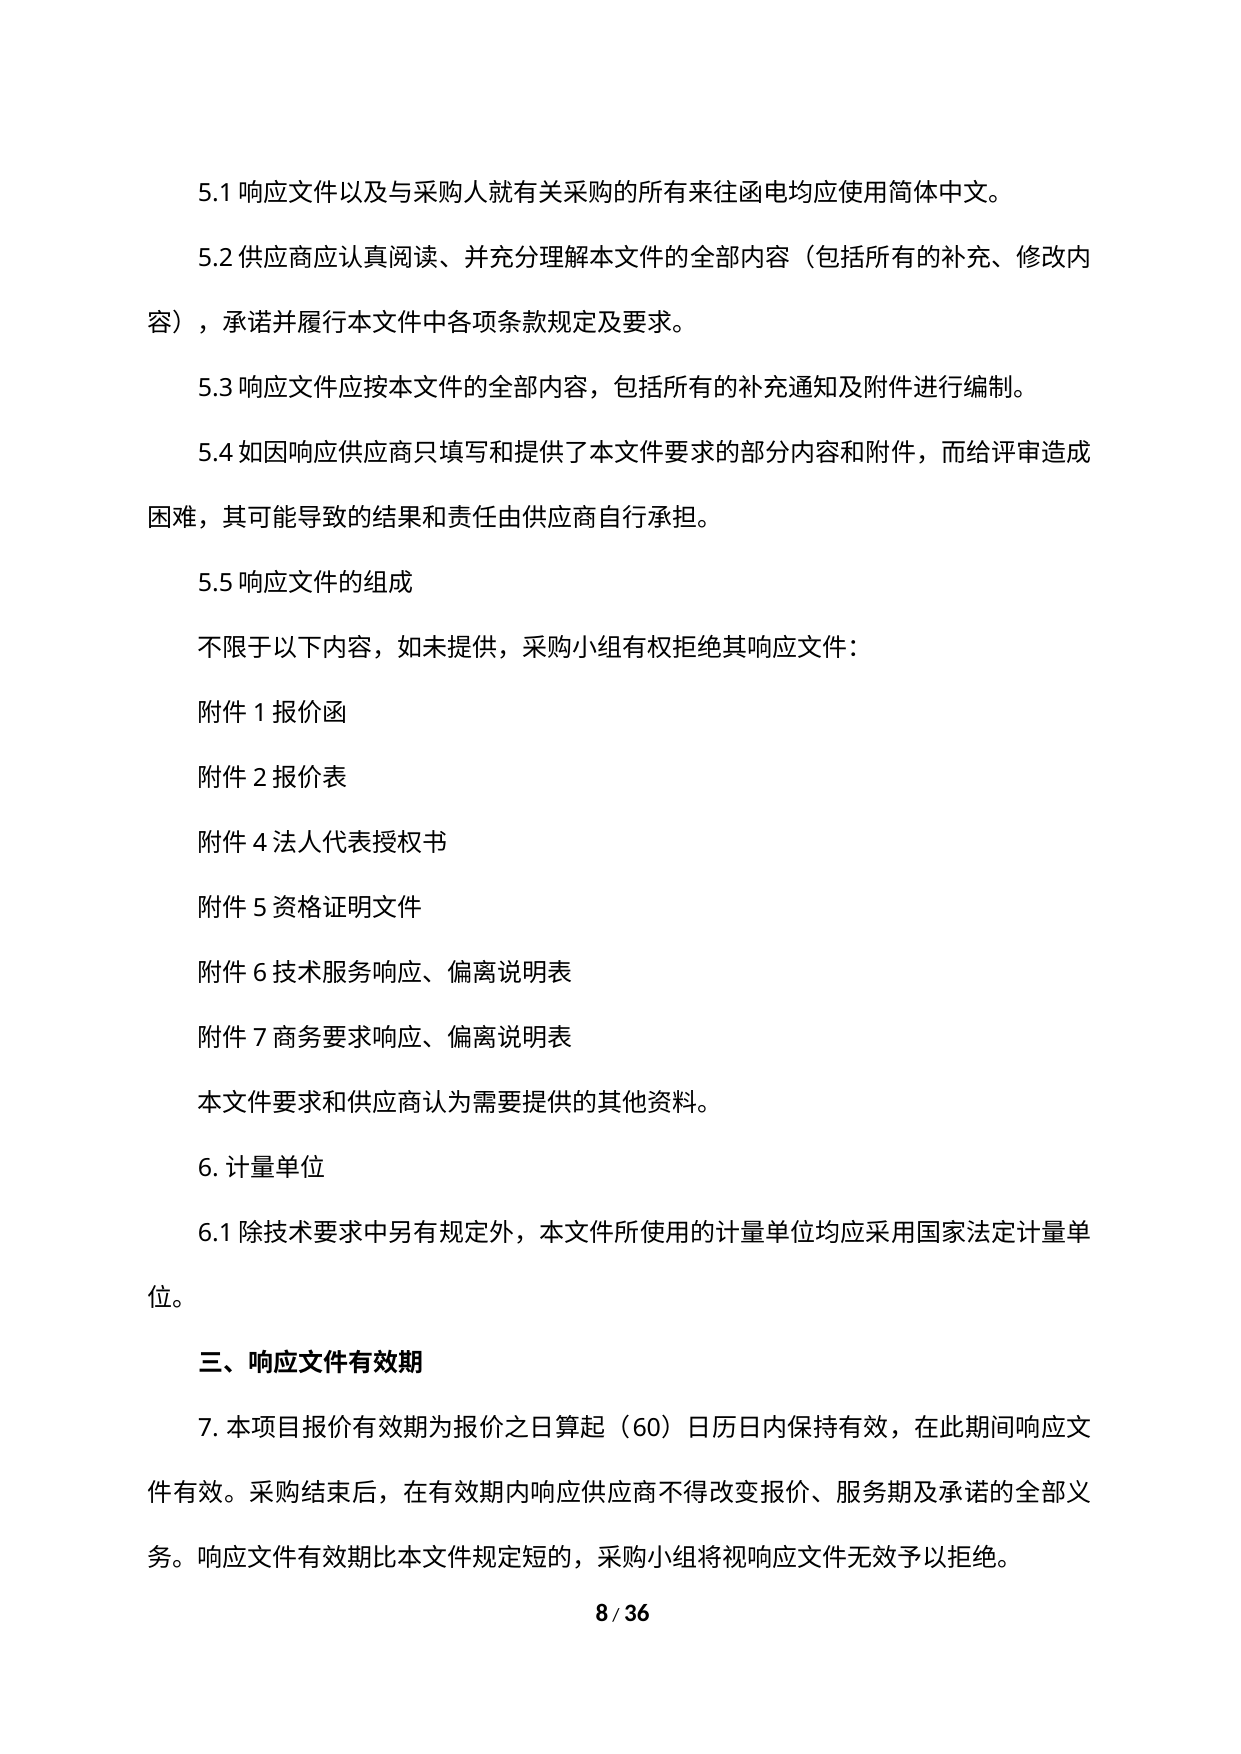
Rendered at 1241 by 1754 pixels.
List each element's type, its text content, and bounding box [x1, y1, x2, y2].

text 5.2供应商应认真阅读、并充分理解本文件的全部内容（包括所有的补充、修改内容），承诺并履行本文件中各项条款规定及要求。 [148, 223, 1092, 353]
text 附件5资格证明文件 [148, 873, 1092, 938]
text 三、响应文件有效期 [148, 1328, 1092, 1393]
text 附件1报价函 [148, 678, 1092, 743]
text 附件7商务要求响应、偏离说明表 [148, 1003, 1092, 1068]
text 5.5响应文件的组成 [148, 548, 1092, 613]
text 附件4法人代表授权书 [148, 808, 1092, 873]
text 5.4如因响应供应商只填写和提供了本文件要求的部分内容和附件，而给评审造成困难，其可能导致的结果和责任由供应商自行承担。 [148, 418, 1092, 548]
text 附件2报价表 [148, 743, 1092, 808]
text 附件6技术服务响应、偏离说明表 [148, 938, 1092, 1003]
text 6.1除技术要求中另有规定外，本文件所使用的计量单位均应采用国家法定计量单位。 [148, 1198, 1092, 1328]
text 5.3响应文件应按本文件的全部内容，包括所有的补充通知及附件进行编制。 [148, 353, 1092, 418]
text 7. 本项目报价有效期为报价之日算起（60）日历日内保持有效，在此期间响应文件有效。采购结束后，在有效期内响应供应商不得改变报价、服务期及承诺的全部义务。响应文件有效期比本文件规定短的，采购小组将视响应文件无效予以拒绝。 [148, 1393, 1092, 1588]
text 6. 计量单位 [148, 1133, 1092, 1198]
text 5.1响应文件以及与采购人就有关采购的所有来往函电均应使用简体中文。 [148, 158, 1092, 223]
text 不限于以下内容，如未提供，采购小组有权拒绝其响应文件： [148, 613, 1092, 678]
text 本文件要求和供应商认为需要提供的其他资料。 [148, 1068, 1092, 1133]
